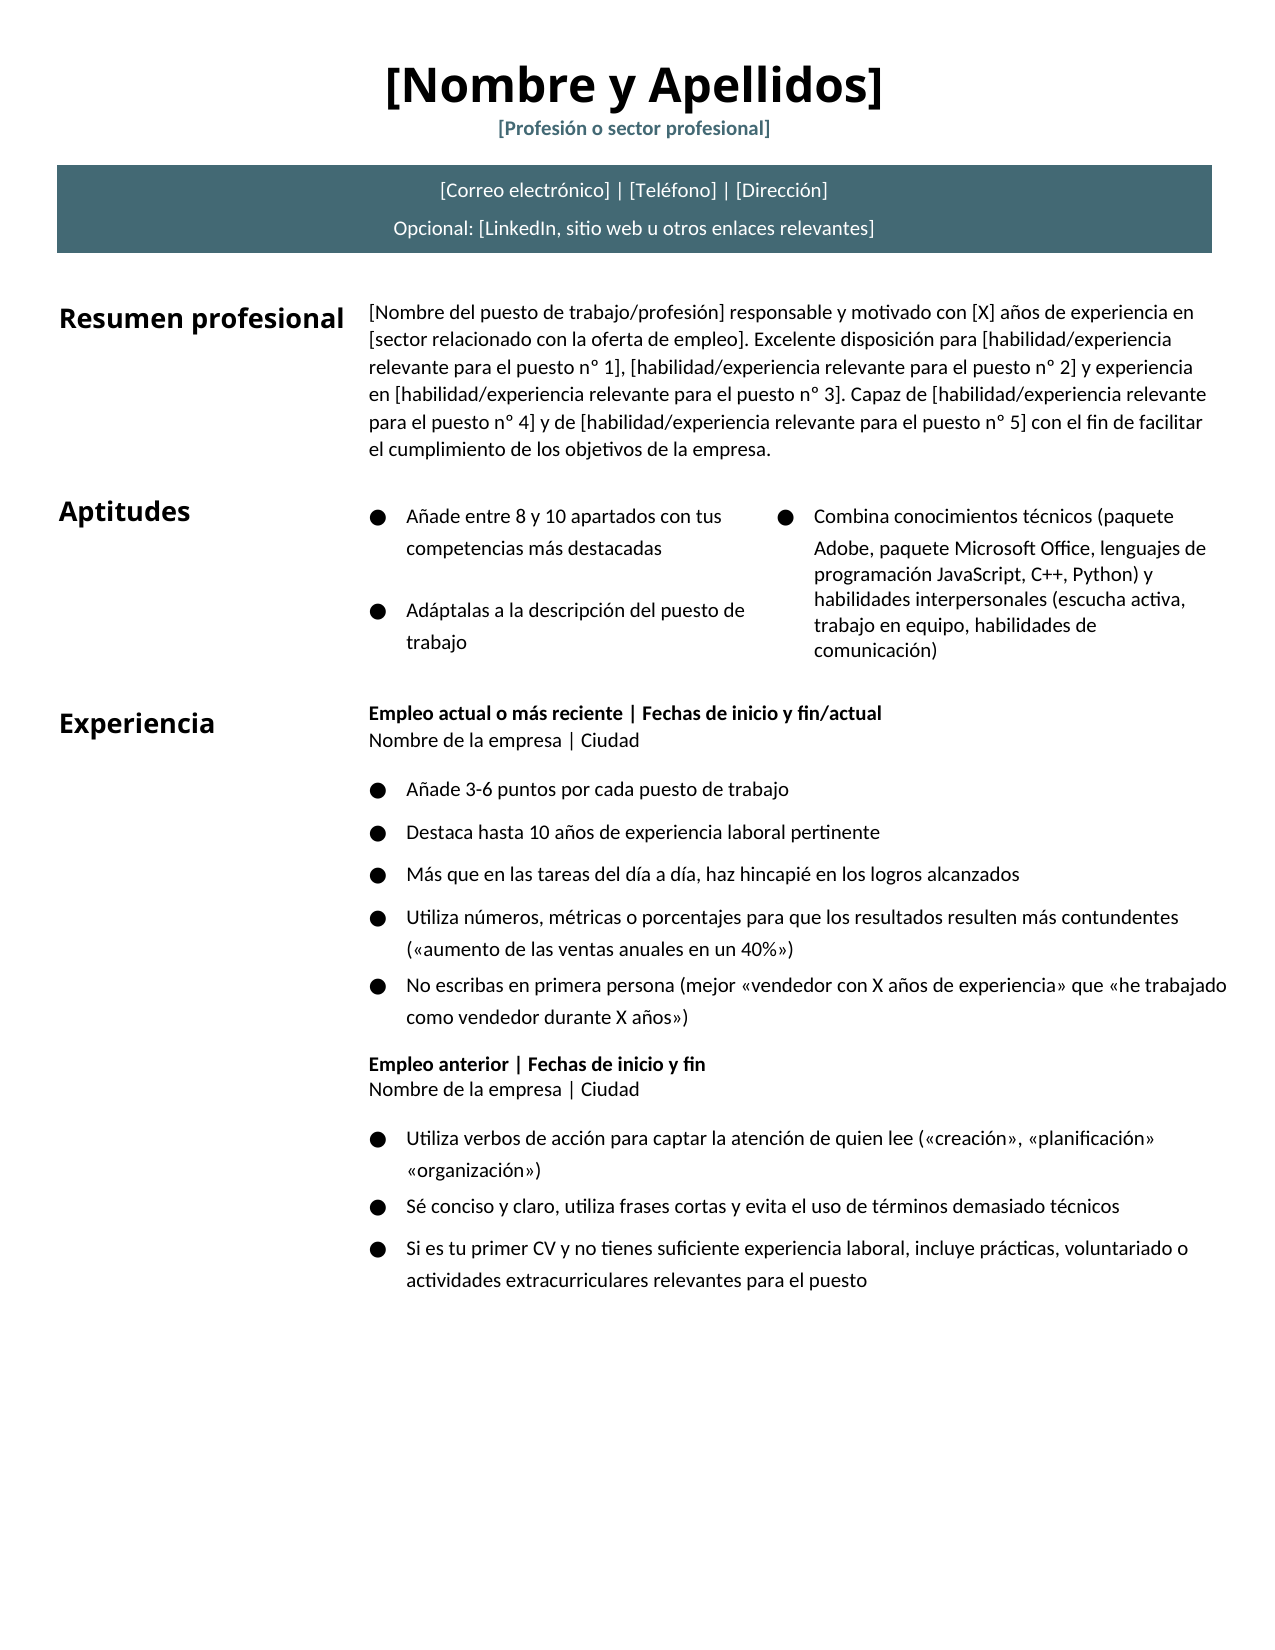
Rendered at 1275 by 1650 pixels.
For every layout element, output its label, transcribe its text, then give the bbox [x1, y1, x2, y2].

table_header [Nombre del puesto de trabajo/profesión] responsable y motivado con [X] años de experiencia en [sector relacionado con la oferta de empleo]. Excelente disposición para [habilidad/experiencia relevante para el puesto nº 1], [habilidad/experiencia relevante para el puesto nº 2] y experiencia en [habilidad/experiencia relevante para el puesto nº 3]. Capaz de [habilidad/experiencia relevante para el puesto nº 4] y de [habilidad/experiencia relevante para el puesto nº 5] con el fin de facilitar el cumplimiento de los objetivos de la empresa. [369, 283, 1210, 464]
table_header [Nombre y Apellidos] [Profesión o sector profesional] [57, 115, 1212, 165]
table_header Añade entre 8 y 10 apartados con tus competencias más destacadas Adáptalas a la descripción del puesto de trabajo [369, 493, 758, 663]
table_header Empleo actual o más reciente | Fechas de inicio y fin/actual Nombre de la empresa | Ciudad Añade 3-6 puntos por cada puesto de trabajo Destaca hasta 10 años de experiencia laboral pertinente Más que en las tareas del día a día, haz hincapié en los logros alcanzados Utiliza números, métricas o porcentajes para que los resultados resulten más contundentes («aumento de las ventas anuales en un 40%») No escribas en primera persona (mejor «vendedor con X años de experiencia» que «he trabajado como vendedor durante X años») Empleo anterior | Fechas de inicio y fin Nombre de la empresa | Ciudad Utiliza verbos de acción para captar la atención de quien lee («creación», «planificación» «organización») Sé conciso y claro, utiliza frases cortas y evita el uso de términos demasiado técnicos Si es tu primer CV y no tienes suficiente experiencia laboral, incluye prácticas, voluntariado o actividades extracurriculares relevantes para el puesto [369, 692, 1263, 1293]
table_header Experiencia [59, 692, 369, 1293]
table_cell [Correo electrónico] | [Teléfono] | [Dirección] Opcional: [LinkedIn, sitio web u otros enlaces relevantes] [57, 165, 1212, 253]
table_header Combina conocimientos técnicos (paquete Adobe, paquete Microsoft Office, lenguajes de programación JavaScript, C++, Python) y habilidades interpersonales (escucha activa, trabajo en equipo, habilidades de comunicación) [758, 493, 1255, 663]
table_header Aptitudes [59, 493, 368, 663]
table_header Resumen profesional [59, 283, 368, 464]
